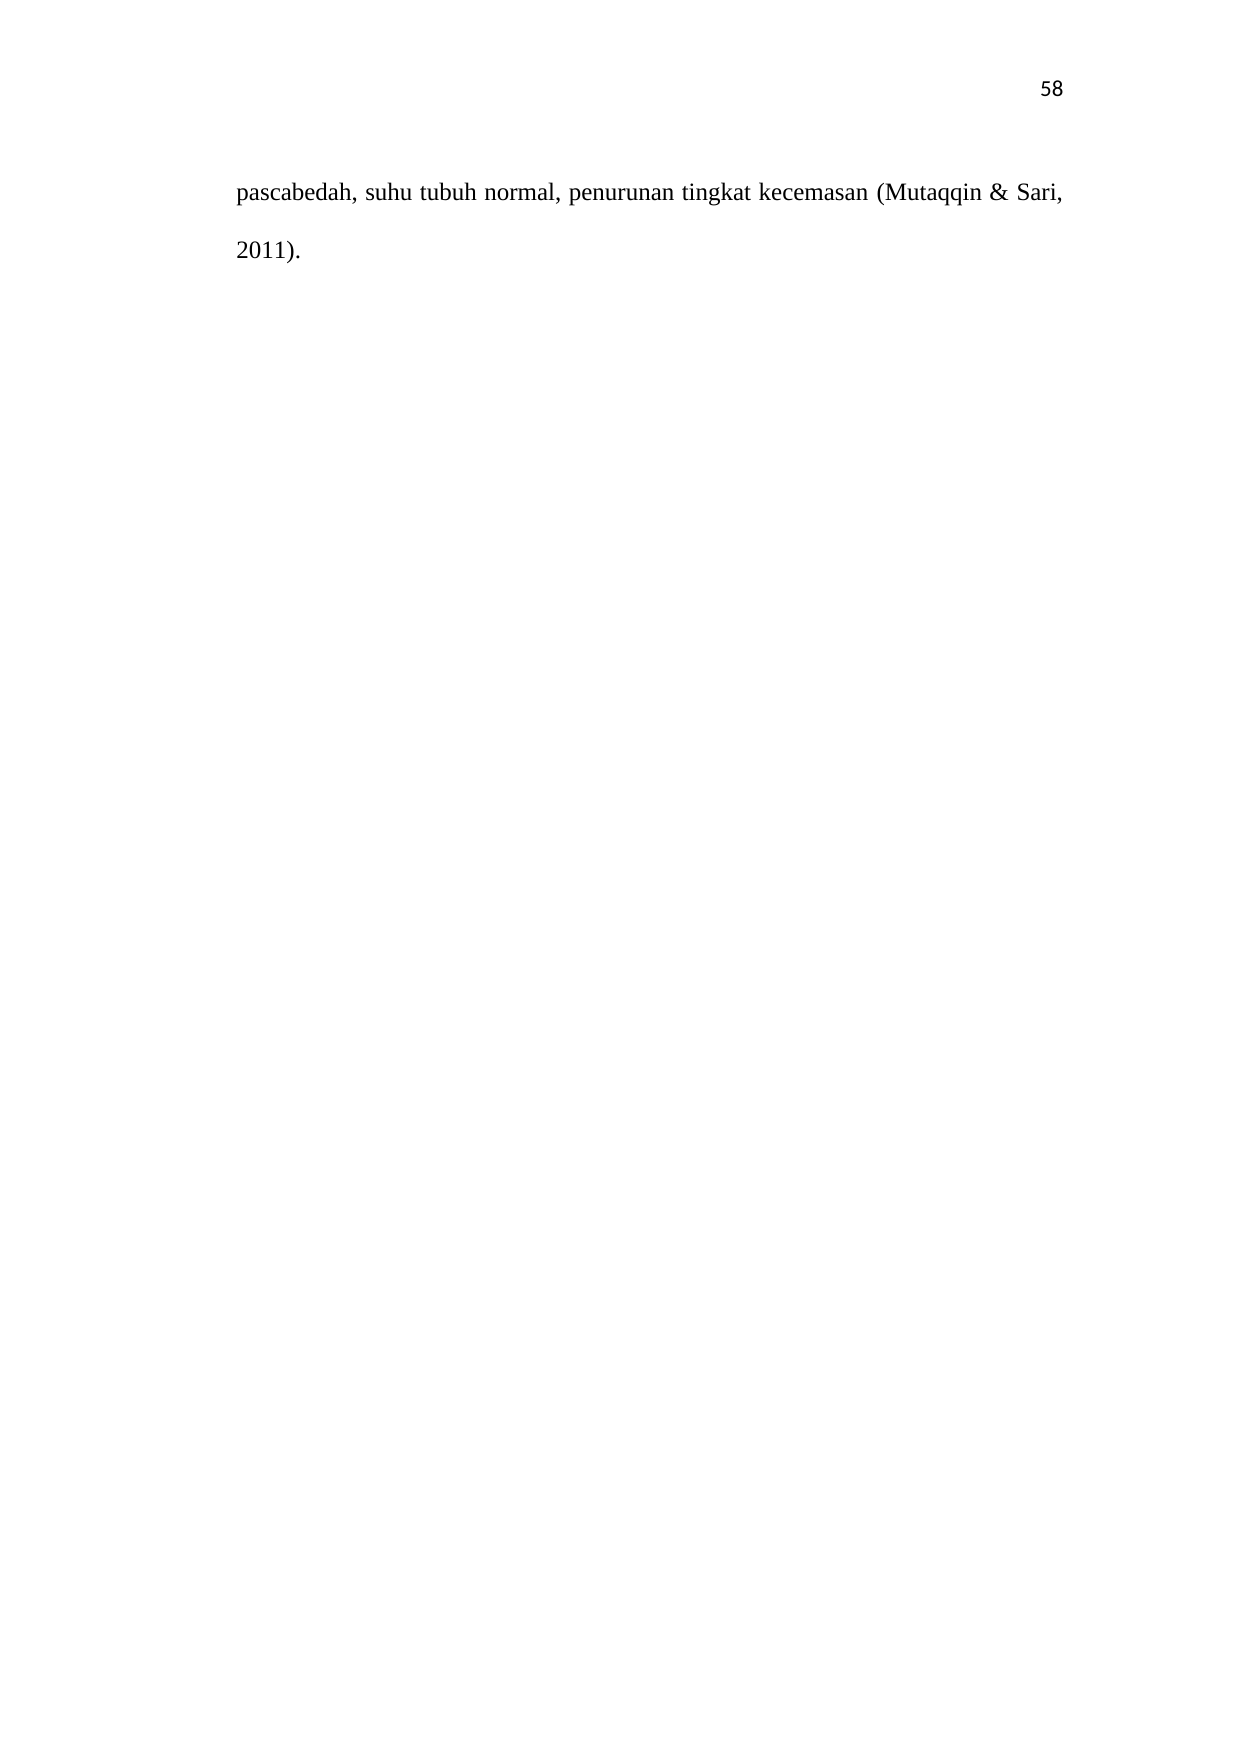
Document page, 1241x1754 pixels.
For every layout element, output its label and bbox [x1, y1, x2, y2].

text [236, 177, 1063, 263]
